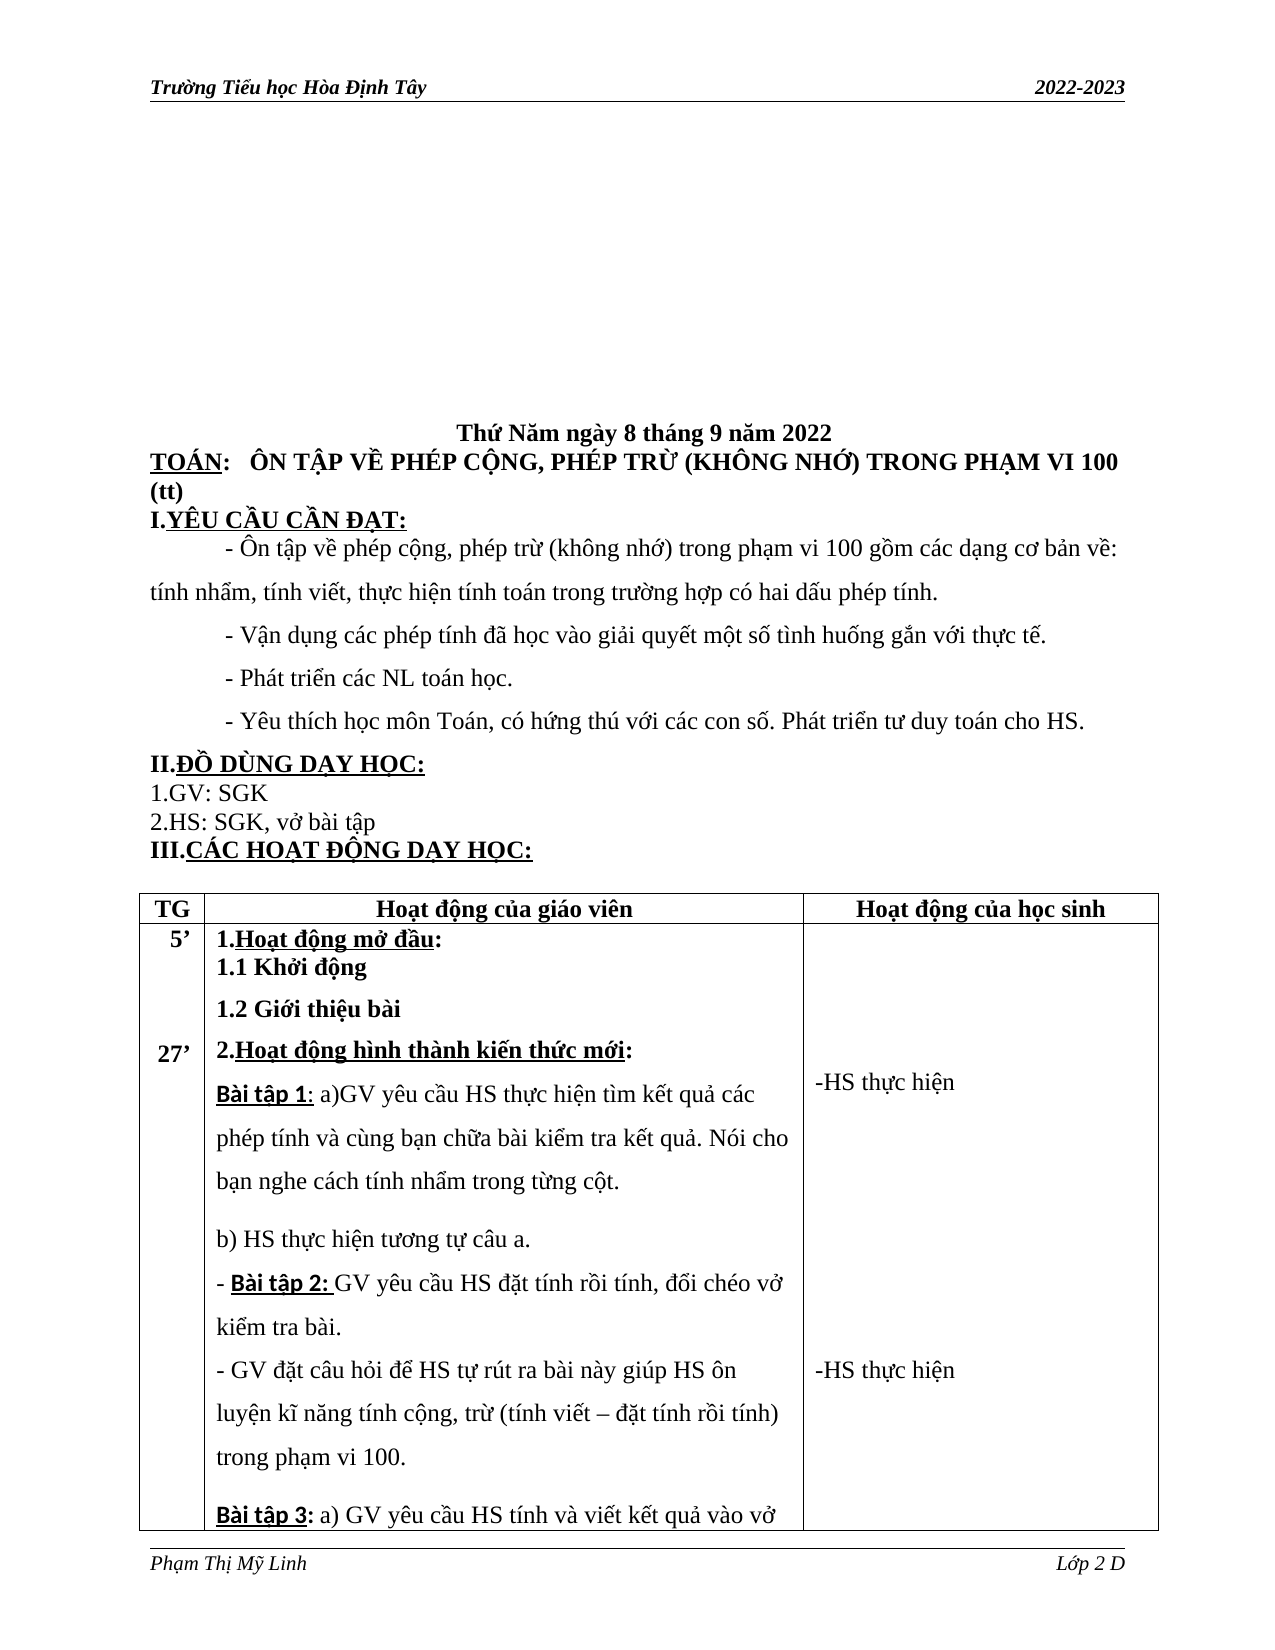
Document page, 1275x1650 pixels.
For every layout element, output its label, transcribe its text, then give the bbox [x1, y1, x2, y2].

table_header Hoạt động của học sinh [804, 894, 1158, 923]
text - Yêu thích học môn Toán, có hứng thú với các con số. Phát triển tư duy toán cho HS. [150, 706, 1125, 735]
text III.CÁC HOẠT ĐỘNG DẠY HỌC: [150, 835, 1125, 864]
text TOÁN: ÔN TẬP VỀ PHÉP CỘNG, PHÉP TRỪ (KHÔNG NHỚ) TRONG PHẠM VI 100 (tt) [150, 447, 1125, 505]
table_cell 5’ 27’ 3’ [140, 924, 204, 1530]
text - Phát triển các NL toán học. [150, 663, 1125, 692]
table_header Hoạt động của giáo viên [205, 894, 803, 923]
text Thứ Năm ngày 8 tháng 9 năm 2022 [150, 418, 1125, 447]
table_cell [205, 924, 803, 1530]
text - Vận dụng các phép tính đã học vào giải quyết một số tình huống gắn với thực tế. [150, 620, 1125, 648]
text II.ĐỒ DÙNG DẠY HỌC: [150, 749, 1125, 778]
text 2.HS: SGK, vở bài tập [150, 807, 1125, 835]
table_header TG [140, 894, 204, 923]
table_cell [804, 924, 1158, 1530]
text - Ôn tập về phép cộng, phép trừ (không nhớ) trong phạm vi 100 gồm các dạng cơ bản về: tính nhẩm, tính viết, thực hiện tính toán trong trường hợp có hai dấu phép tính. [150, 533, 1125, 605]
text I.YÊU CẦU CẦN ĐẠT: [150, 505, 1125, 533]
text 1.GV: SGK [150, 778, 1125, 807]
